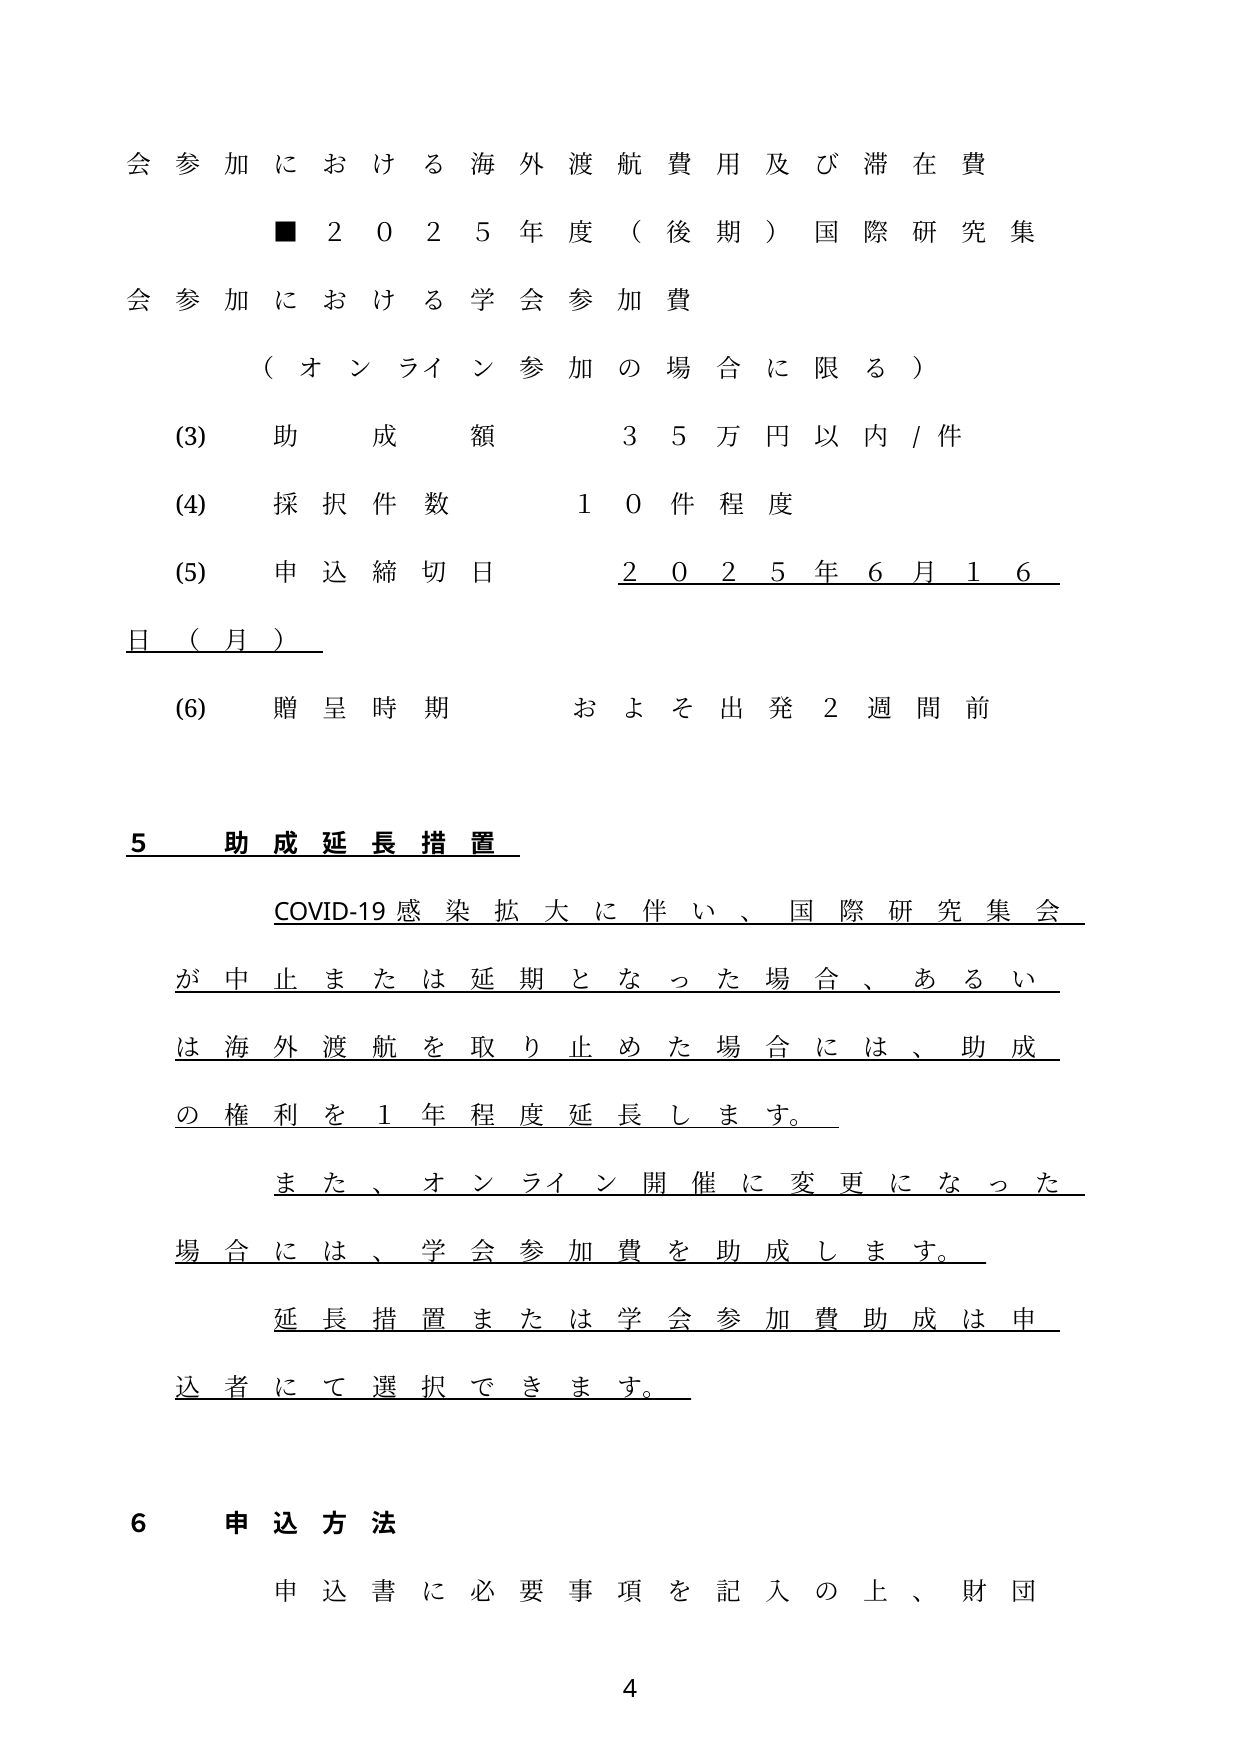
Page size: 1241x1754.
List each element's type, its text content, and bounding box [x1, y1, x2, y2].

text (3) 助 成 額 ３５万円以内/件 [126, 401, 1109, 468]
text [126, 1555, 1109, 1623]
text (4) 採択件数 １０件程度 [126, 468, 1109, 536]
text ■２０２５年度（後期）国際研究集会参加における学会参加費 [126, 197, 1109, 333]
text （オンライン参加の場合に限る） [126, 333, 1109, 401]
text (5) 申込締切日 ２０２５年６月１６日（月） [126, 536, 1109, 672]
text ６ 申込方法 [126, 1487, 1109, 1555]
text COVID-19感染拡大に伴い、国際研究集会が中止または延期となった場合、あるいは海外渡航を取り止めた場合には、助成の権利を１年程度延長します。 [126, 876, 1109, 1148]
text 延長措置または学会参加費助成は申込者にて選択できます。 [126, 1283, 1109, 1419]
text また、オンライン開催に変更になった場合には、学会参加費を助成します。 [126, 1148, 1109, 1283]
text (6) 贈呈時期 およそ出発２週間前 [126, 672, 1109, 740]
text ５ 助成延長措置 [126, 808, 1109, 876]
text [126, 129, 1109, 197]
